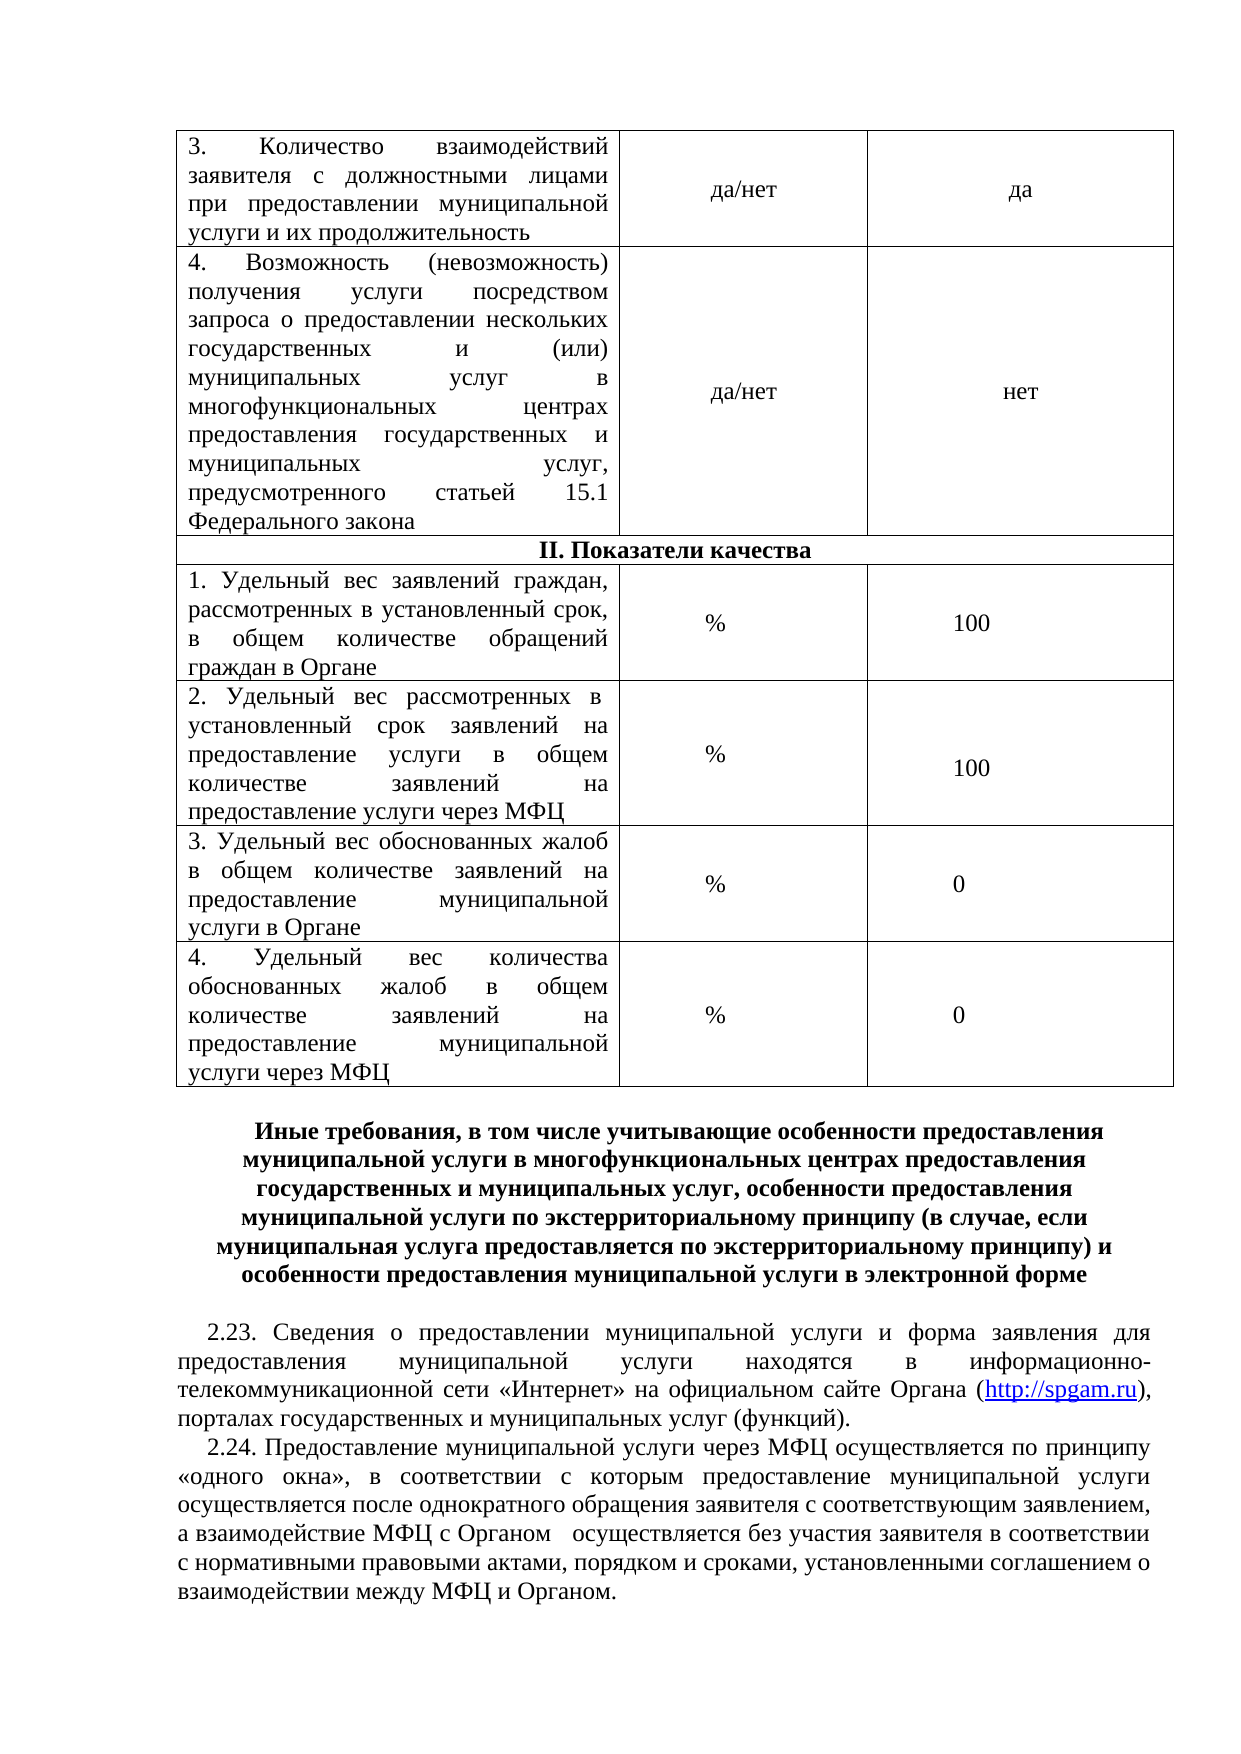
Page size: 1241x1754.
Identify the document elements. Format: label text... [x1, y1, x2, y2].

table_cell 4. Удельный вес количества обоснованных жалоб в общем количестве заявлений на предоставление муниципальной услуги через МФЦ [177, 942, 619, 1086]
table_cell II. Показатели качества [177, 536, 1173, 564]
table_cell 1. Удельный вес заявлений граждан, рассмотренных в установленный срок, в общем количестве обращений граждан в Органе [177, 565, 619, 680]
table_cell 2. Удельный вес рассмотренных в установленный срок заявлений на предоставление услуги в общем количестве заявлений на предоставление услуги через МФЦ [177, 681, 619, 825]
text 2.23. Сведения о предоставлении муниципальной услуги и форма заявления для предоставления муниципальной услуги находятся в информационно-телекоммуникационной сети «Интернет» на официальном сайте Органа (http://spgam.ru), порталах государственных и муниципальных услуг (функций). [177, 1317, 1152, 1432]
table_cell 100 [868, 565, 1173, 680]
table_cell % [620, 942, 867, 1086]
table_cell да/нет [620, 247, 867, 534]
table_cell % [620, 565, 867, 680]
table_cell да [868, 131, 1173, 246]
table_cell % [620, 681, 867, 825]
table_cell 4. Возможность (невозможность) получения услуги посредством запроса о предоставлении нескольких государственных и (или) муниципальных услуг в многофункциональных центрах предоставления государственных и муниципальных услуг, предусмотренного статьей 15.1 Федерального закона [177, 247, 619, 534]
table_cell 3. Удельный вес обоснованных жалоб в общем количестве заявлений на предоставление муниципальной услуги в Органе [177, 826, 619, 941]
text Иные требования, в том числе учитывающие особенности предоставления муниципальной услуги в многофункциональных центрах предоставления государственных и муниципальных услуг, особенности предоставления муниципальной услуги по экстерриториальному принципу (в случае, если муниципальная услуга предоставляется по экстерриториальному принципу) и особенности предоставления муниципальной услуги в электронной форме [177, 1116, 1152, 1288]
table_cell да/нет [620, 131, 867, 246]
table_cell нет [868, 247, 1173, 534]
table_cell 100 [868, 681, 1173, 825]
table_cell 0 [868, 826, 1173, 941]
text 2.24. Предоставление муниципальной услуги через МФЦ осуществляется по принципу «одного окна», в соответствии с которым предоставление муниципальной услуги осуществляется после однократного обращения заявителя с соответствующим заявлением, а взаимодействие МФЦ с Органом осуществляется без участия заявителя в соответствии с нормативными правовыми актами, порядком и сроками, установленными соглашением о взаимодействии между МФЦ и Органом. [177, 1432, 1152, 1604]
table_cell 0 [868, 942, 1173, 1086]
table_cell 3. Количество взаимодействий заявителя с должностными лицами при предоставлении муниципальной услуги и их продолжительность [177, 131, 619, 246]
table_cell % [620, 826, 867, 941]
